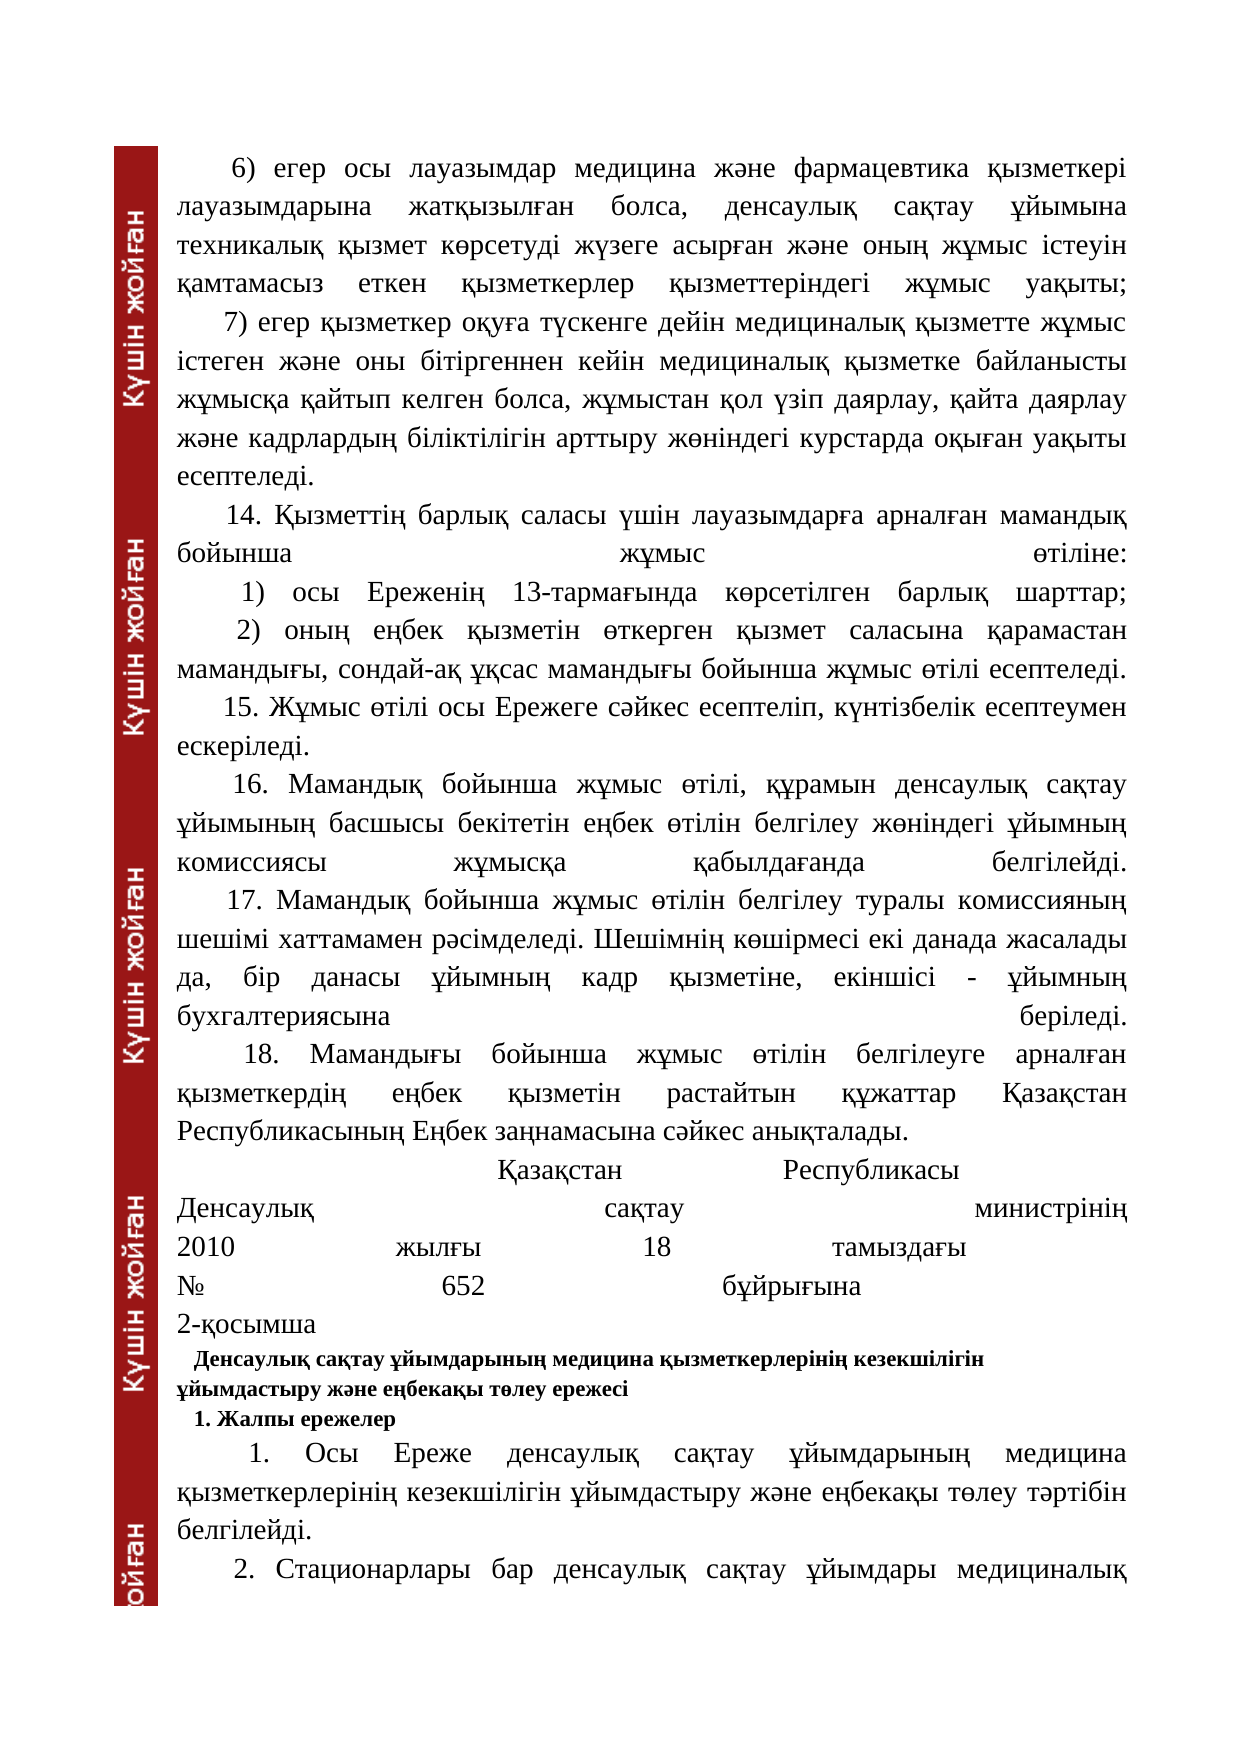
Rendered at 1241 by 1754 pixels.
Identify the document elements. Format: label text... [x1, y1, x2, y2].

picture [114, 146, 158, 150]
picture [114, 1340, 158, 1345]
text Денсаулық сақтау ұйымдарының медицина қызметкерлерiнiң кезекшiлiгiн ұйымдастыру және еңбекақы төлеу ережесi [112, 1345, 1128, 1401]
picture [114, 1401, 158, 1405]
text Қазақстан Республикасы Денсаулық сақтау министрiнiң 2010 жылғы 18 тамыздағы № 652 бұйрығына 2-қосымша [112, 1152, 1128, 1340]
picture [114, 1584, 158, 1606]
text 1. Жалпы ережелер [112, 1405, 1128, 1432]
picture [114, 1147, 158, 1152]
